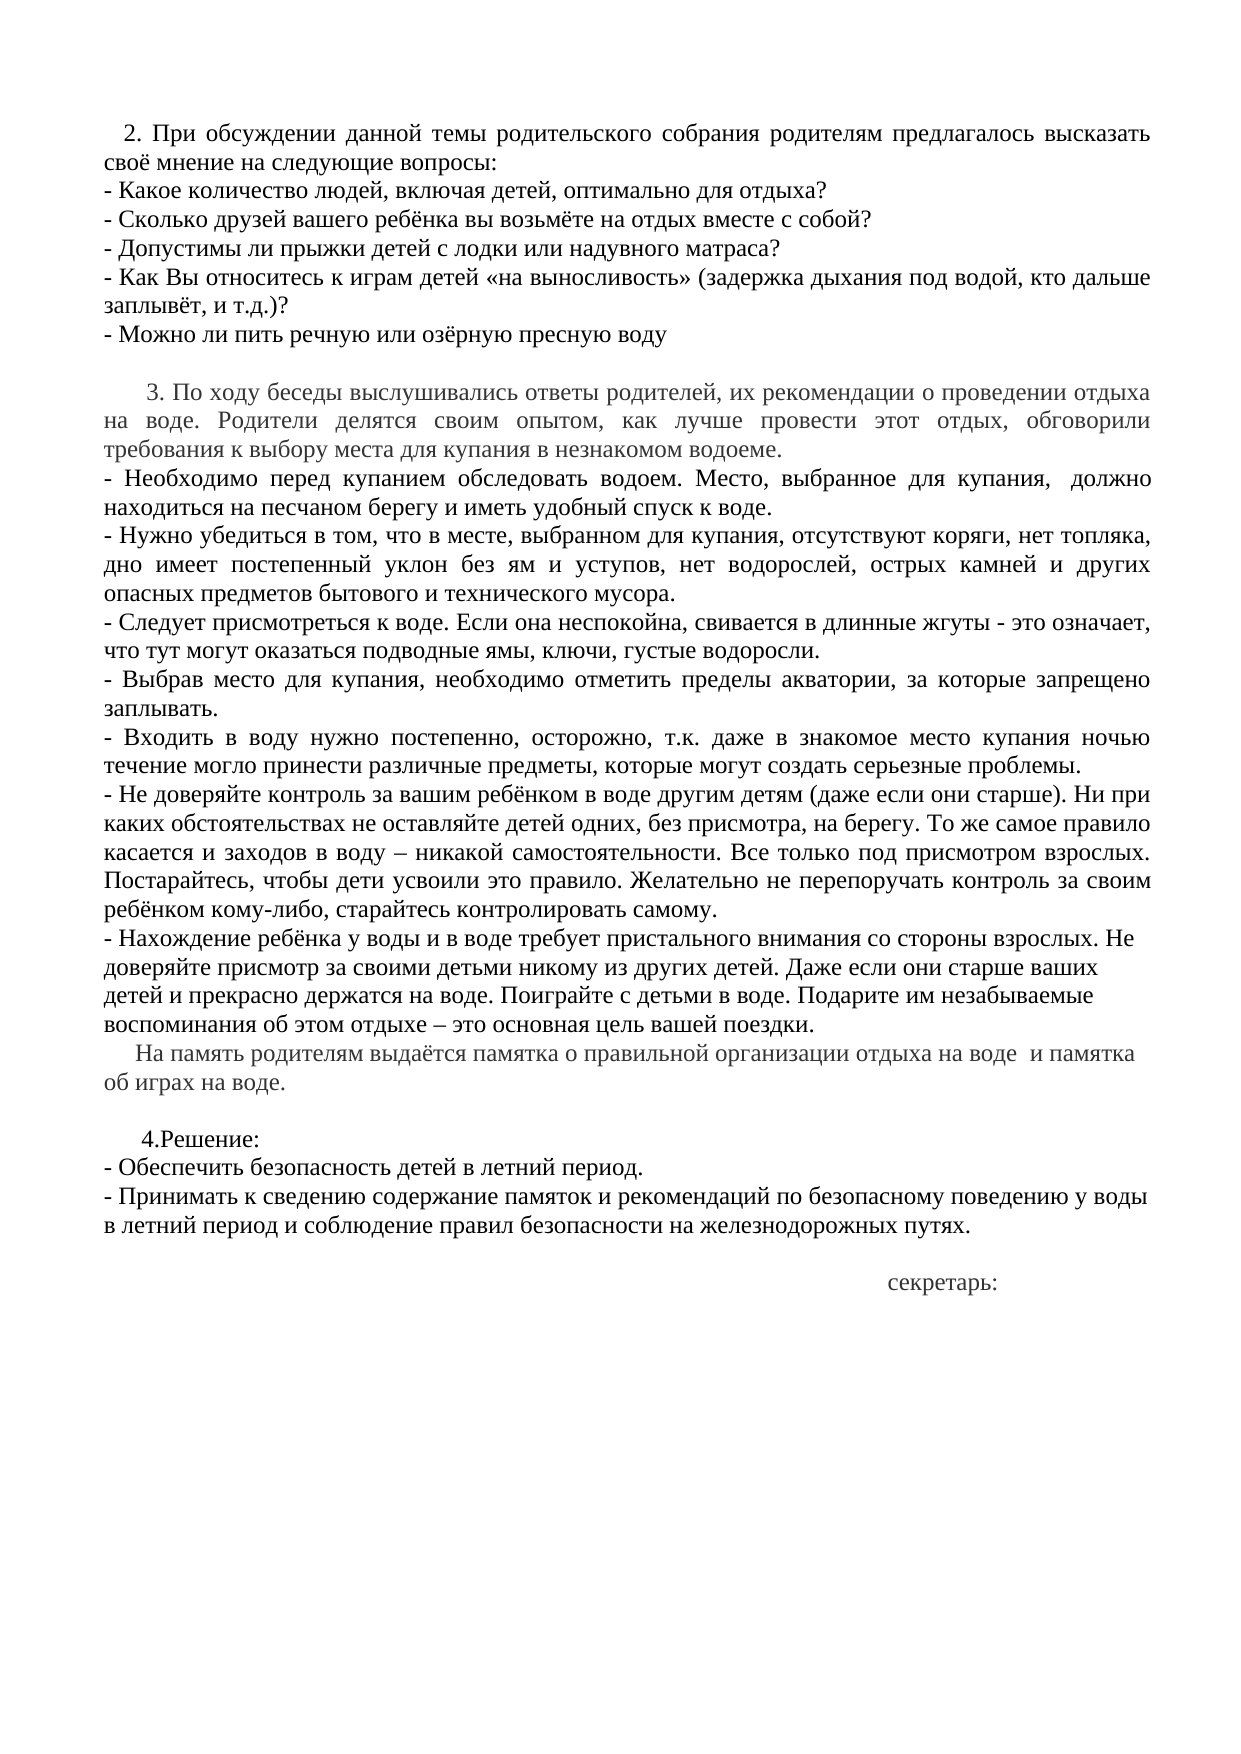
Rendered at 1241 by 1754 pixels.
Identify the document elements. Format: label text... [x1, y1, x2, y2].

text - Не доверяйте контроль за вашим ребёнком в воде другим детям (даже если они старше). Ни при каких обстоятельствах не оставляйте детей одних, без присмотра, на берегу. То же самое правило касается и заходов в воду – никакой самостоятельности. Все только под присмотром взрослых. Постарайтесь, чтобы дети усвоили это правило. Желательно не перепоручать контроль за своим ребёнком кому-либо, старайтесь контролировать самому. [103, 779, 1152, 923]
text - Обеспечить безопасность детей в летний период. [103, 1152, 1152, 1181]
text - Допустимы ли прыжки детей с лодки или надувного матраса? [103, 233, 1152, 262]
text - Нужно убедиться в том, что в месте, выбранном для купания, отсутствуют коряги, нет топляка, дно имеет постепенный уклон без ям и уступов, нет водорослей, острых камней и других опасных предметов бытового и технического мусора. [103, 521, 1152, 607]
text - Как Вы относитесь к играм детей «на выносливость» (задержка дыхания под водой, кто дальше заплывёт, и т.д.)? [103, 262, 1152, 319]
text 4.Решение: [103, 1124, 1152, 1152]
text - Следует присмотреться к воде. Если она неспокойна, свивается в длинные жгуты - это означает, что тут могут оказаться подводные ямы, ключи, густые водоросли. [103, 607, 1152, 664]
text - Нахождение ребёнка у воды и в воде требует пристального внимания со стороны взрослых. Не доверяйте присмотр за своими детьми никому из других детей. Даже если они старше ваших детей и прекрасно держатся на воде. Поиграйте с детьми в воде. Подарите им незабываемые воспоминания об этом отдыхе – это основная цель вашей поездки. [103, 923, 1152, 1038]
text На память родителям выдаётся памятка о правильной организации отдыха на воде и памятка об играх на воде. [103, 1038, 1152, 1096]
text - Сколько друзей вашего ребёнка вы возьмёте на отдых вместе с собой? [103, 204, 1152, 233]
text - Выбрав место для купания, необходимо отметить пределы акватории, за которые запрещено заплывать. [103, 664, 1152, 722]
text - Можно ли пить речную или озёрную пресную воду [103, 319, 1152, 348]
text - Необходимо перед купанием обследовать водоем. Место, выбранное для купания, должно находиться на песчаном берегу и иметь удобный спуск к воде. [103, 463, 1152, 521]
text - Какое количество людей, включая детей, оптимально для отдыха? [103, 176, 1152, 204]
text секретарь: [103, 1267, 1152, 1295]
text - Принимать к сведению содержание памяток и рекомендаций по безопасному поведению у воды в летний период и соблюдение правил безопасности на железнодорожных путях. [103, 1181, 1152, 1239]
text - Входить в воду нужно постепенно, осторожно, т.к. даже в знакомое место купания ночью течение могло принести различные предметы, которые могут создать серьезные проблемы. [103, 722, 1152, 779]
text 2. При обсуждении данной темы родительского собрания родителям предлагалось высказать своё мнение на следующие вопросы: [103, 118, 1152, 176]
text 3. По ходу беседы выслушивались ответы родителей, их рекомендации о проведении отдыха на воде. Родители делятся своим опытом, как лучше провести этот отдых, обговорили требования к выбору места для купания в незнакомом водоеме. [103, 377, 1152, 463]
